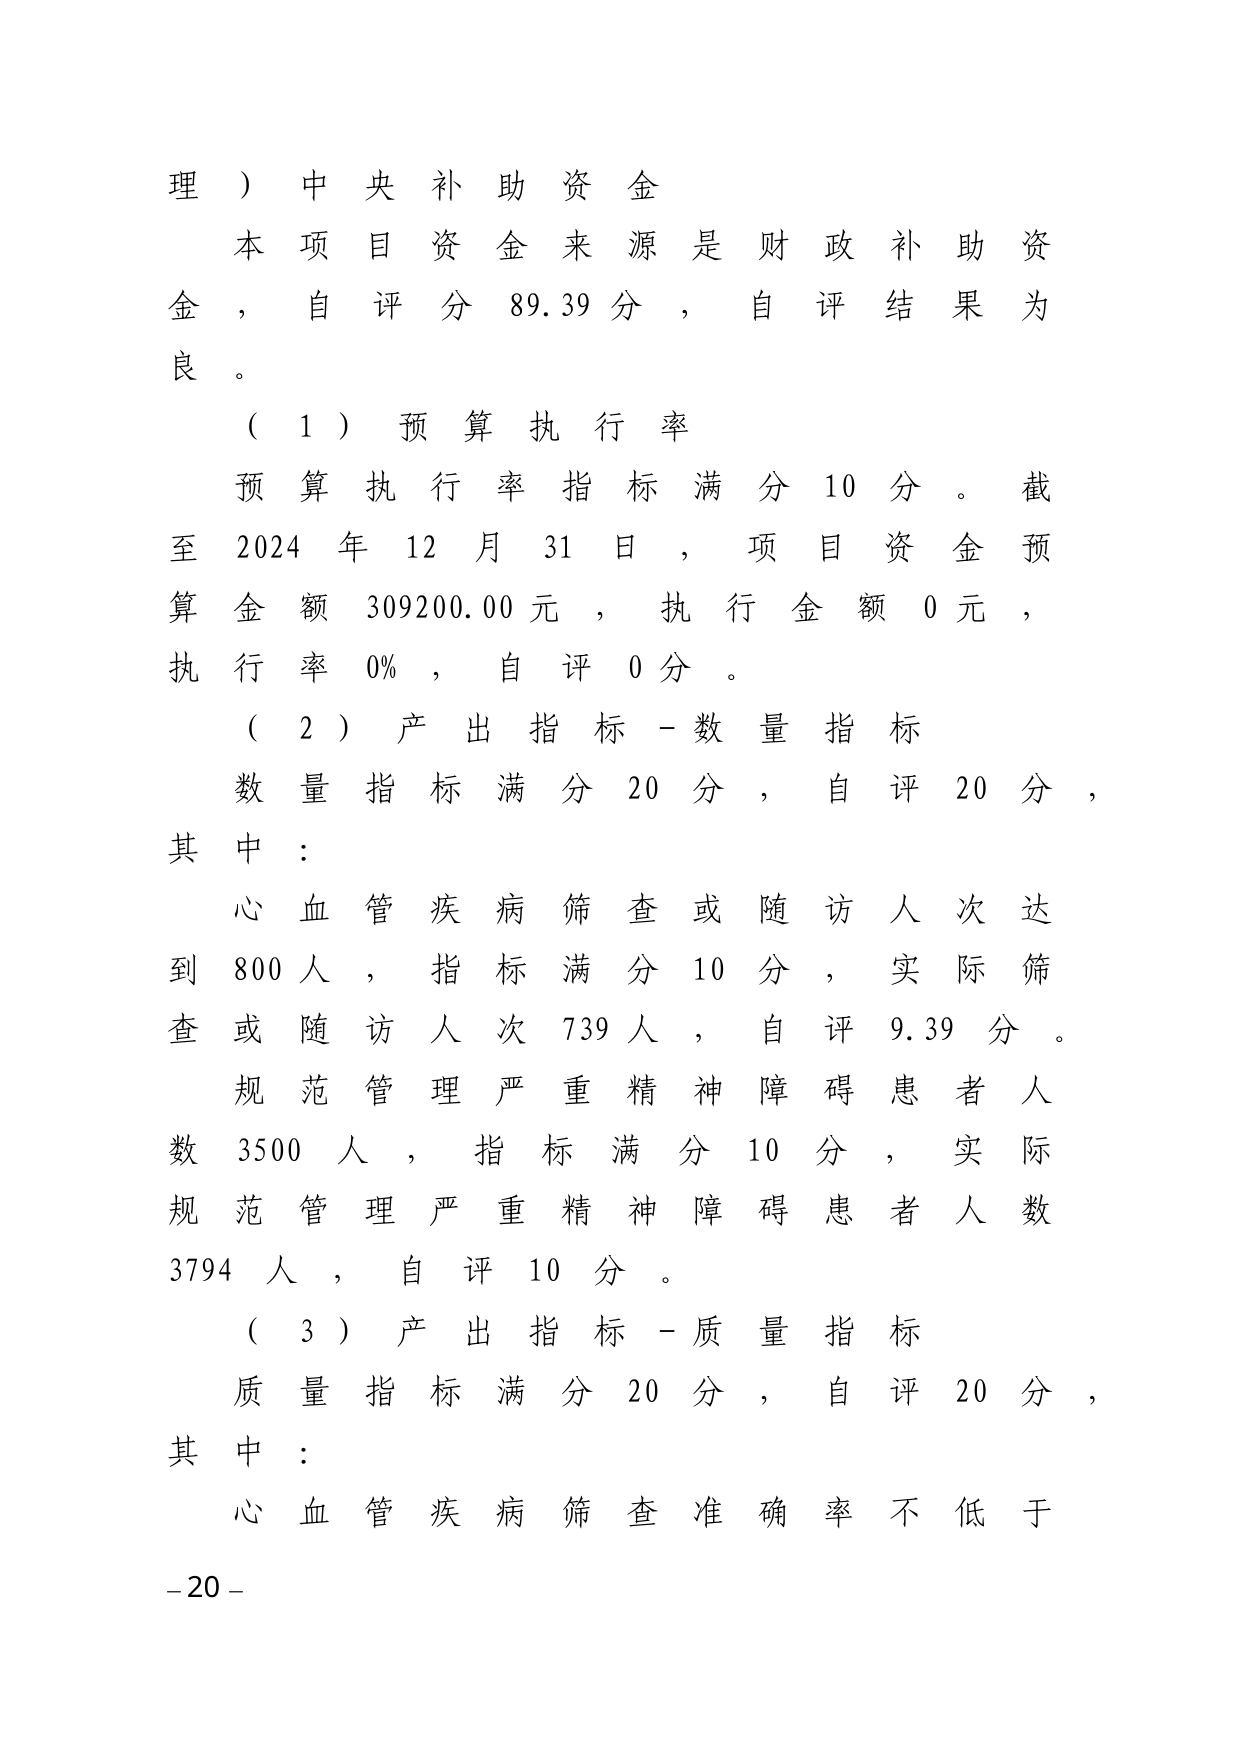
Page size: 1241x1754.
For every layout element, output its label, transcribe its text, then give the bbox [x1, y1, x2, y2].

text 心血管疾病筛查或随访人次达到800人，指标满分10分，实际筛查或随访人次739人，自评9.39分。 [167, 877, 1085, 1057]
text 质量指标满分20分，自评20分，其中： [167, 1359, 1085, 1480]
text （1）预算执行率 [167, 394, 1085, 454]
text （2）产出指标-数量指标 [167, 696, 1085, 756]
text 预算执行率指标满分10分。截至2024年12月31日，项目资金预算金额309200.00元，执行金额0元，执行率0%，自评0分。 [167, 454, 1085, 696]
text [167, 1480, 1085, 1540]
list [167, 153, 1085, 213]
text 规范管理严重精神障碍患者人数3500人，指标满分10分，实际规范管理严重精神障碍患者人数3794人，自评10分。 [167, 1057, 1085, 1299]
text 数量指标满分20分，自评20分，其中： [167, 756, 1085, 877]
text 本项目资金来源是财政补助资金，自评分89.39分，自评结果为良。 [167, 213, 1085, 394]
text （3）产出指标-质量指标 [167, 1299, 1085, 1359]
